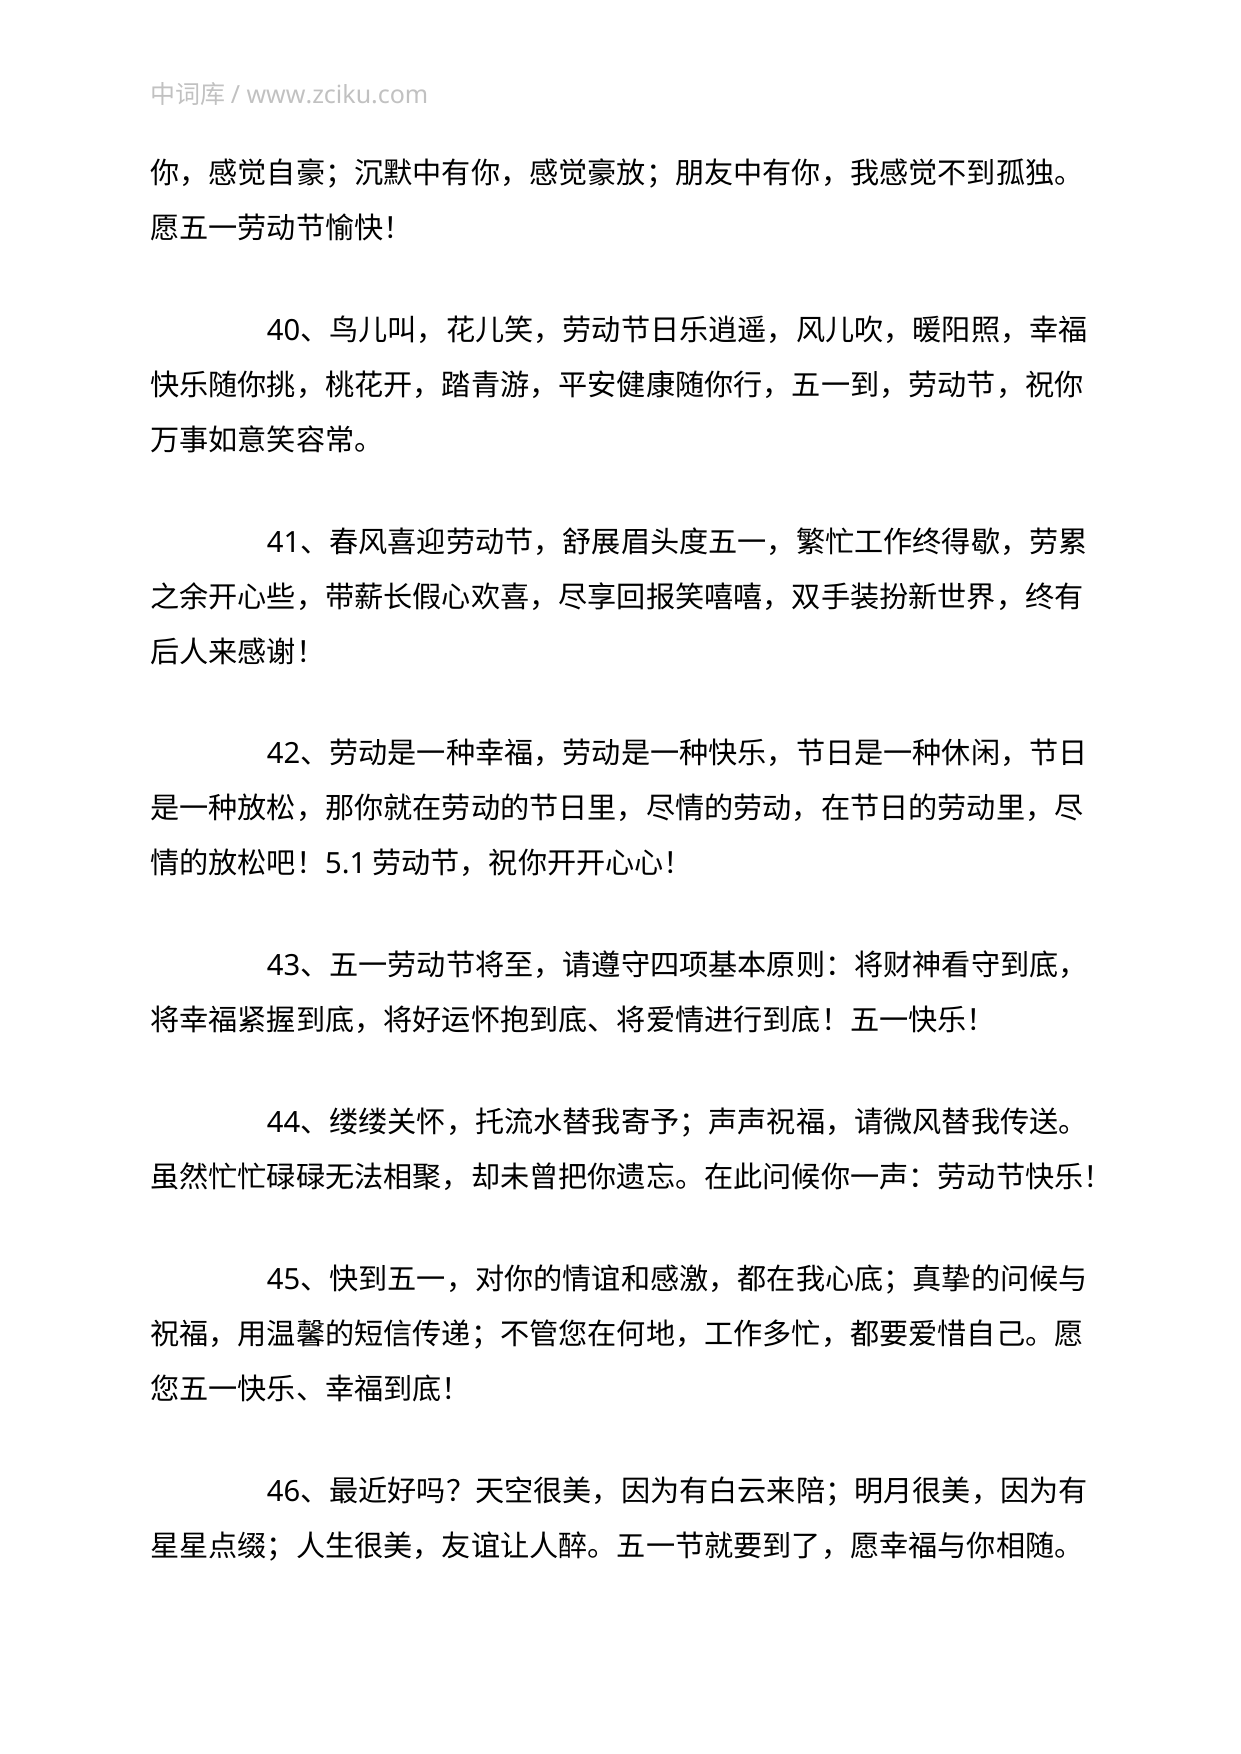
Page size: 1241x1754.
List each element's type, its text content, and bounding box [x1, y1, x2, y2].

text 46、最近好吗？天空很美，因为有白云来陪；明月很美，因为有星星点缀；人生很美，友谊让人醉。五一节就要到了，愿幸福与你相随。 [150, 1467, 1090, 1564]
text 45、快到五一，对你的情谊和感激，都在我心底；真挚的问候与祝福，用温馨的短信传递；不管您在何地，工作多忙，都要爱惜自己。愿您五一快乐、幸福到底！ [150, 1255, 1090, 1408]
text 42、劳动是一种幸福，劳动是一种快乐，节日是一种休闲，节日是一种放松，那你就在劳动的节日里，尽情的劳动，在节日的劳动里，尽情的放松吧！5.1劳动节，祝你开开心心！ [150, 730, 1090, 882]
text 43、五一劳动节将至，请遵守四项基本原则：将财神看守到底，将幸福紧握到底，将好运怀抱到底、将爱情进行到底！五一快乐！ [150, 942, 1090, 1039]
text 41、春风喜迎劳动节，舒展眉头度五一，繁忙工作终得歇，劳累之余开心些，带薪长假心欢喜，尽享回报笑嘻嘻，双手装扮新世界，终有后人来感谢！ [150, 518, 1090, 671]
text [150, 150, 1090, 247]
text 44、缕缕关怀，托流水替我寄予；声声祝福，请微风替我传送。虽然忙忙碌碌无法相聚，却未曾把你遗忘。在此问候你一声：劳动节快乐！ [150, 1099, 1090, 1196]
text 40、鸟儿叫，花儿笑，劳动节日乐逍遥，风儿吹，暖阳照，幸福快乐随你挑，桃花开，踏青游，平安健康随你行，五一到，劳动节，祝你万事如意笑容常。 [150, 307, 1090, 459]
